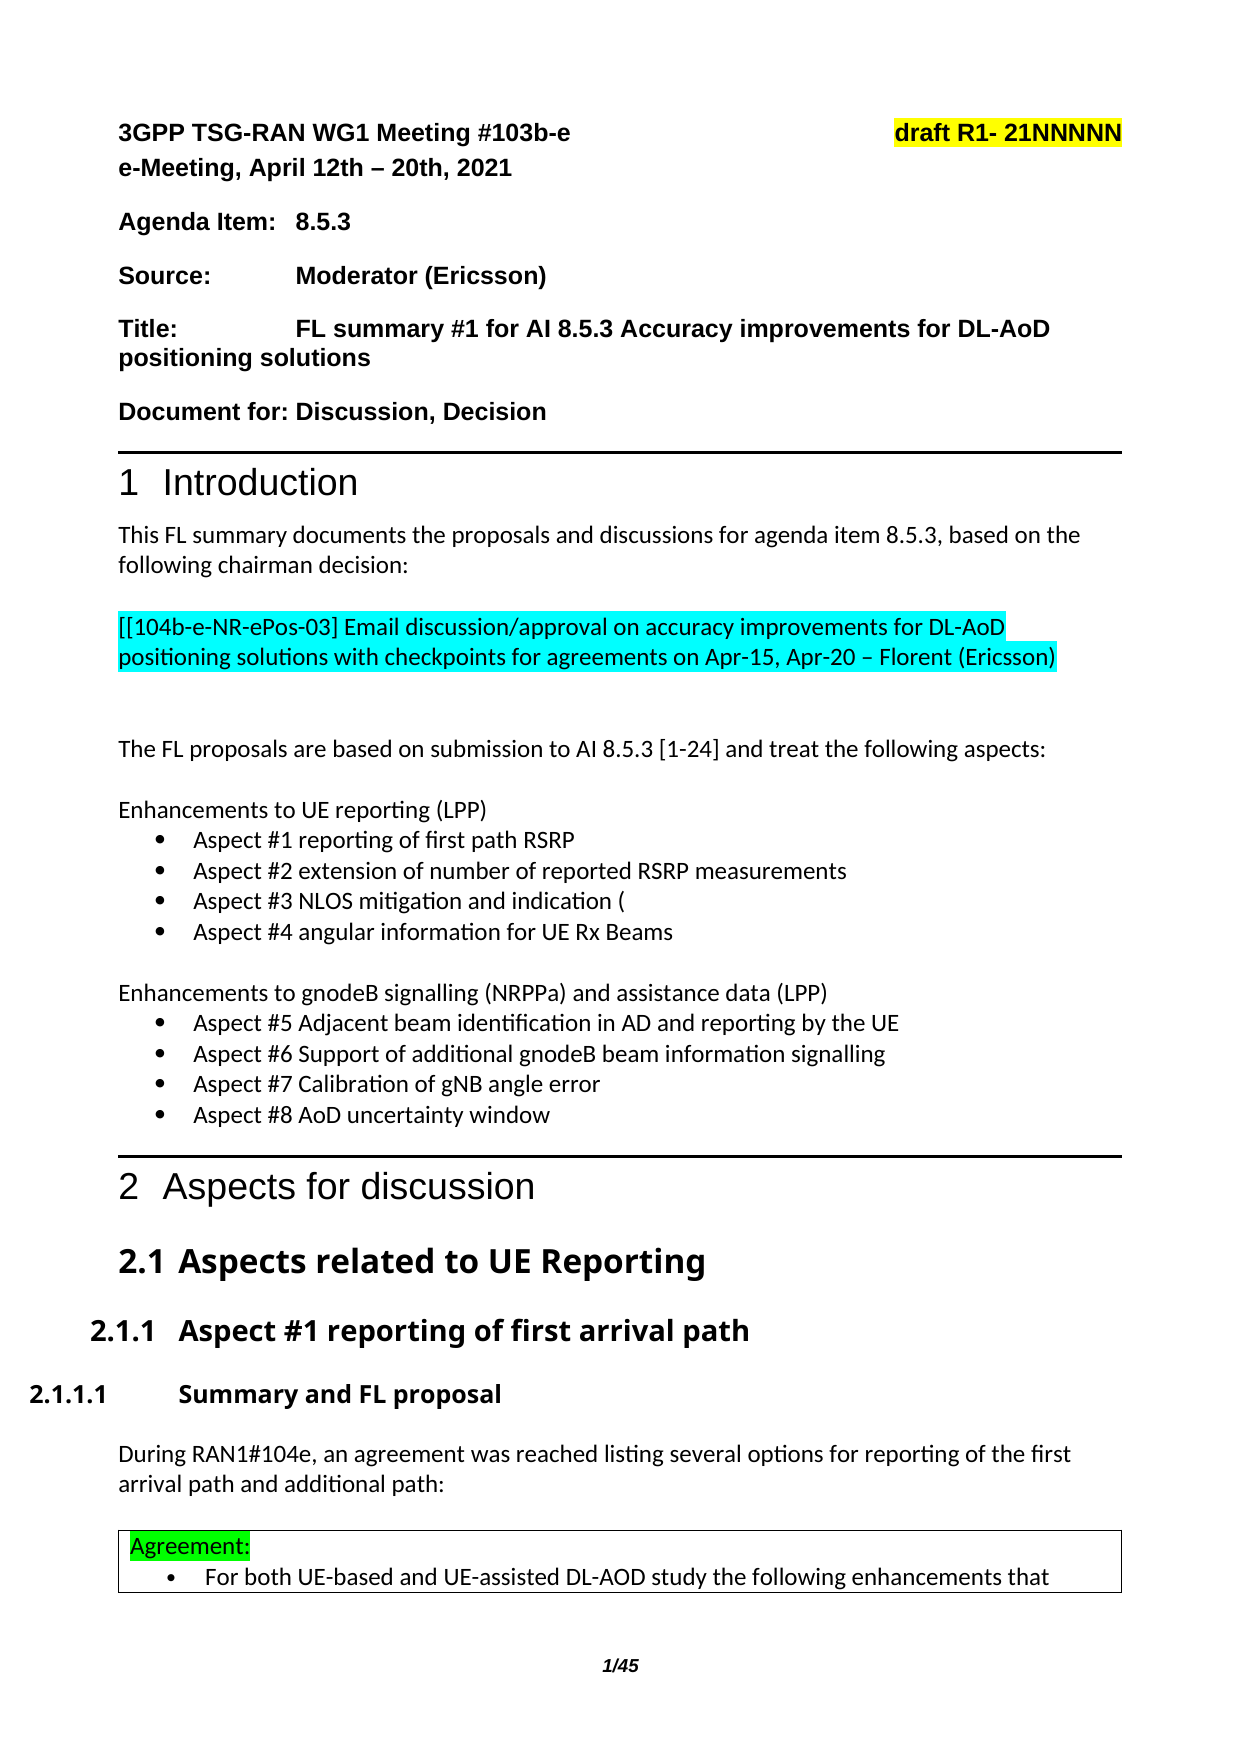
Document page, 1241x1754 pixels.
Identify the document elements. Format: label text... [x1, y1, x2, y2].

text This FL summary documents the proposals and discussions for agenda item 8.5.3, based on the following chairman decision: [118, 519, 1122, 580]
list Aspects for discussion [118, 1158, 1122, 1207]
list Aspect #1 reporting of first path RSRP [156, 824, 1122, 855]
text The FL proposals are based on submission to AI 8.5.3 [1-24] and treat the following aspects: [118, 733, 1122, 763]
list Aspect #5 Adjacent beam identification in AD and reporting by the UE [156, 1007, 1122, 1038]
text e-Meeting, April 12th – 20th, 2021 [118, 153, 1122, 182]
list Introduction [118, 454, 1122, 503]
subtitle Aspect #1 reporting of first arrival path [90, 1310, 1122, 1350]
list Aspect #7 Calibration of gNB angle error [156, 1068, 1122, 1099]
text During RAN1#104e, an agreement was reached listing several options for reporting of the first arrival path and additional path: [118, 1438, 1122, 1499]
text 3GPP TSG-RAN WG1 Meeting #103b-e draft R1- 21NNNNN [118, 118, 894, 147]
text Title: FL summary #1 for AI 8.5.3 Accuracy improvements for DL-AoD positioning solutions [118, 314, 1122, 372]
text Document for: Discussion, Decision [118, 397, 1122, 426]
list Aspect #8 AoD uncertainty window [156, 1099, 1122, 1129]
list Aspect #2 extension of number of reported RSRP measurements [156, 855, 1122, 885]
list Aspect #3 NLOS mitigation and indication ( [156, 885, 1122, 916]
subtitle Summary and FL proposal [29, 1377, 1122, 1411]
subtitle Aspects related to UE Reporting [118, 1237, 1122, 1283]
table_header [119, 1531, 1121, 1592]
text Source: Moderator (Ericsson) [118, 261, 1122, 289]
text Enhancements to UE reporting (LPP) [118, 794, 1122, 824]
text Agenda Item: 8.5.3 [118, 207, 1122, 236]
list Aspect #4 angular information for UE Rx Beams [156, 916, 1122, 946]
text Enhancements to gnodeB signalling (NRPPa) and assistance data (LPP) [118, 977, 1122, 1007]
list Aspect #6 Support of additional gnodeB beam information signalling [156, 1038, 1122, 1068]
